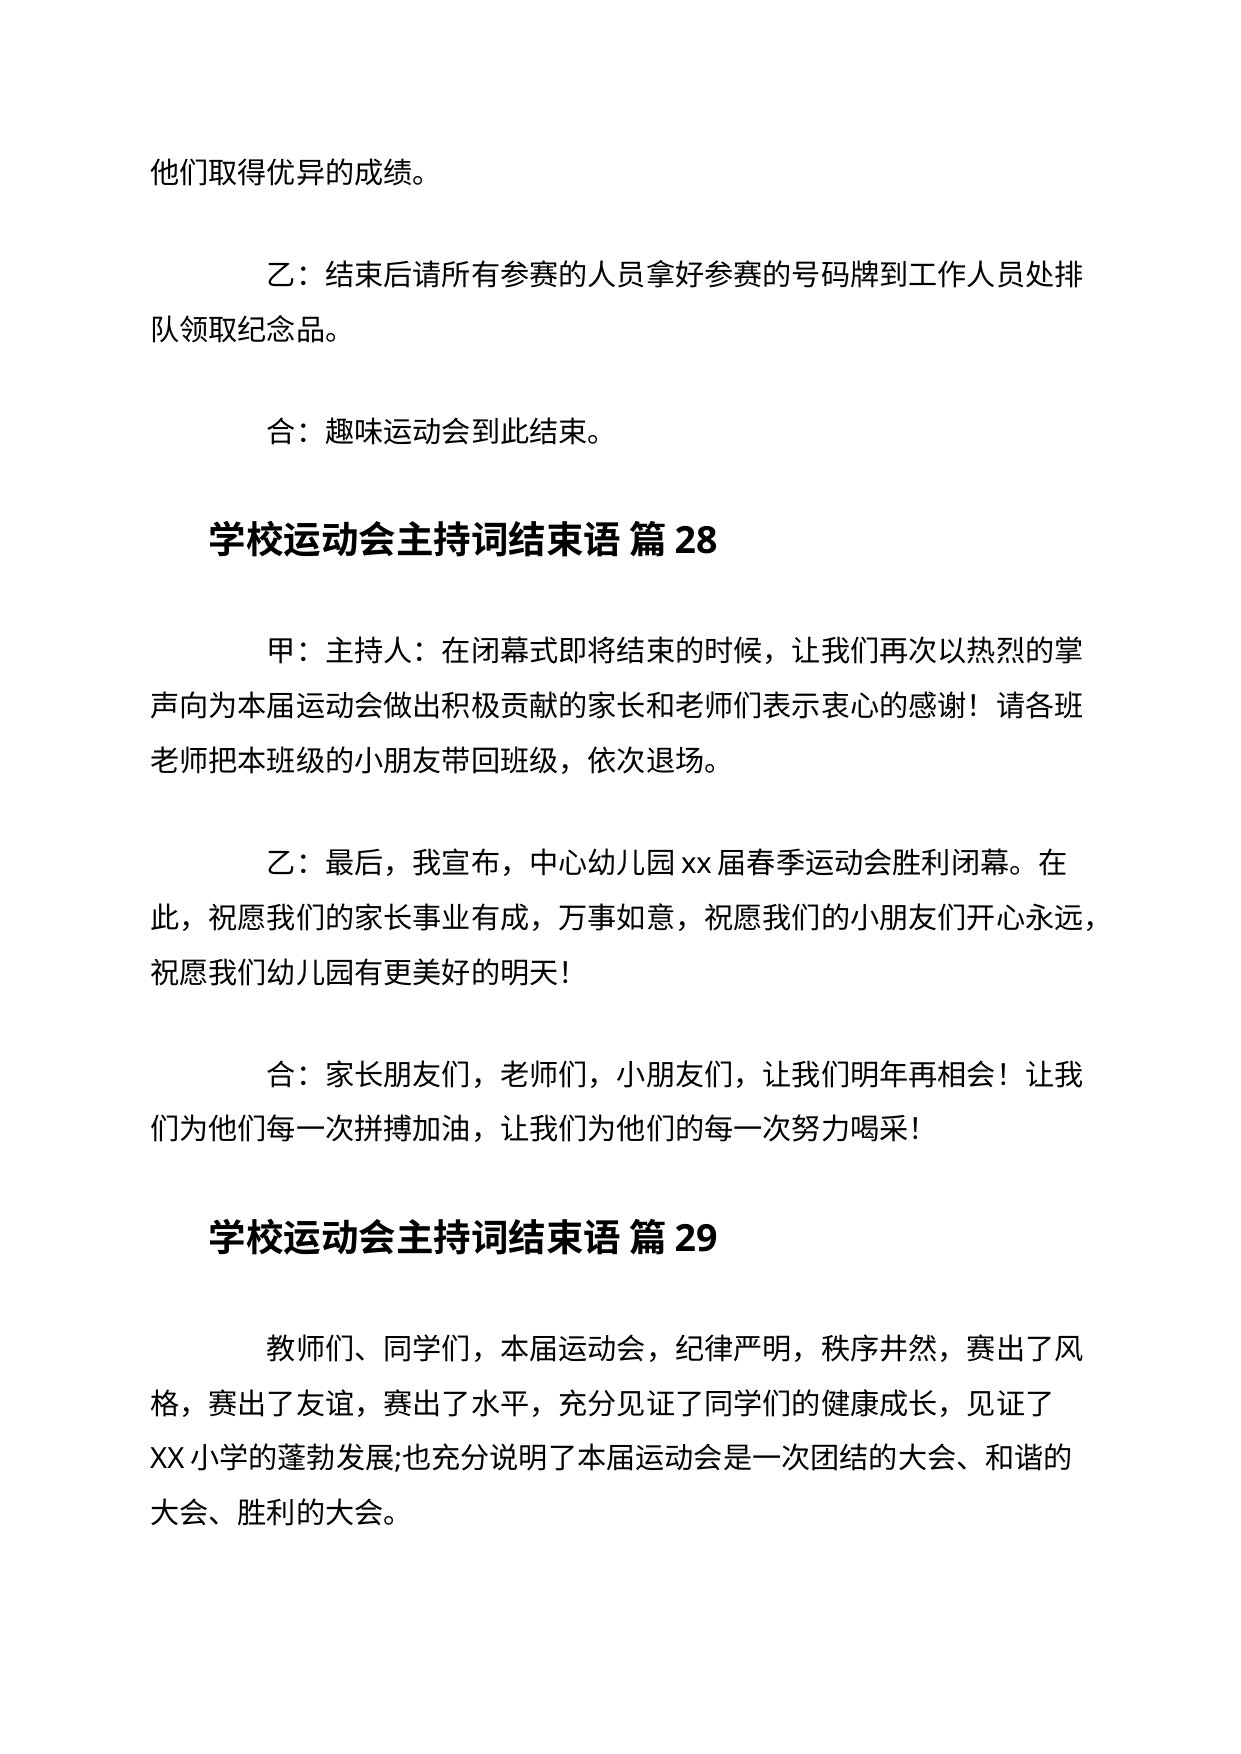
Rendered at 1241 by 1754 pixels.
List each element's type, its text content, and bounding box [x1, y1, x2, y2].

text 乙：结束后请所有参赛的人员拿好参赛的号码牌到工作人员处排队领取纪念品。 [150, 252, 1090, 349]
text 学校运动会主持词结束语 篇29 [150, 1208, 1090, 1262]
text 学校运动会主持词结束语 篇28 [150, 510, 1090, 565]
text 教师们、同学们，本届运动会，纪律严明，秩序井然，赛出了风格，赛出了友谊，赛出了水平，充分见证了同学们的健康成长，见证了XX小学的蓬勃发展;也充分说明了本届运动会是一次团结的大会、和谐的大会、胜利的大会。 [150, 1325, 1090, 1532]
text 乙：最后，我宣布，中心幼儿园xx届春季运动会胜利闭幕。在此，祝愿我们的家长事业有成，万事如意，祝愿我们的小朋友们开心永远，祝愿我们幼儿园有更美好的明天！ [150, 839, 1090, 992]
text 合：趣味运动会到此结束。 [150, 408, 1090, 451]
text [150, 150, 1090, 192]
text 合：家长朋友们，老师们，小朋友们，让我们明年再相会！让我们为他们每一次拼搏加油，让我们为他们的每一次努力喝采！ [150, 1051, 1090, 1148]
text 甲：主持人：在闭幕式即将结束的时候，让我们再次以热烈的掌声向为本届运动会做出积极贡献的家长和老师们表示衷心的感谢！请各班老师把本班级的小朋友带回班级，依次退场。 [150, 628, 1090, 780]
